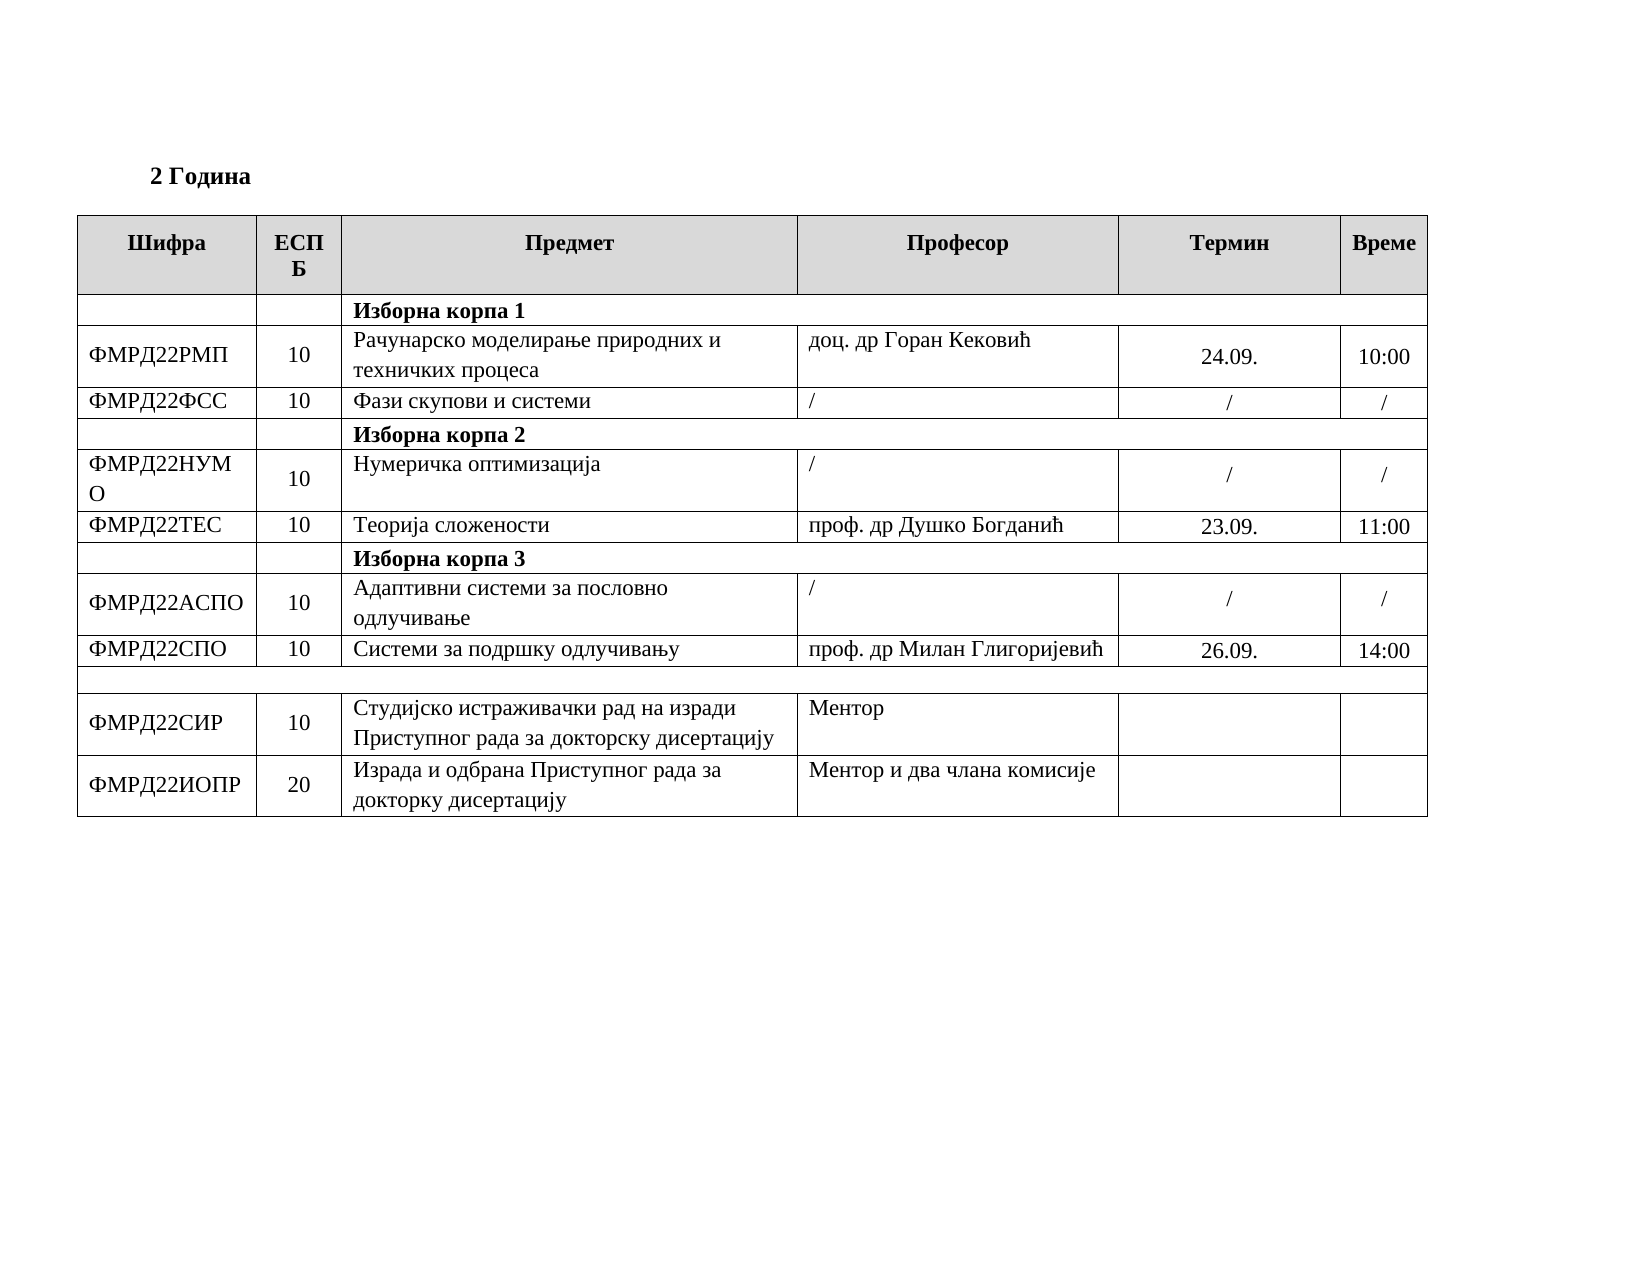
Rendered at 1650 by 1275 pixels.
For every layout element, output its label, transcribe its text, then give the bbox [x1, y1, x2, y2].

table_cell [1341, 694, 1427, 754]
table_cell / [1341, 450, 1427, 511]
table_cell [257, 543, 341, 573]
table_cell Изборна корпа 2 [342, 419, 1427, 449]
table_cell [78, 295, 256, 325]
table_cell [78, 667, 1427, 693]
table_header Професор [798, 216, 1118, 294]
table_cell 10 [257, 326, 341, 387]
table_cell 10 [257, 636, 341, 666]
text 2 Година [150, 161, 1500, 190]
table_cell [78, 543, 256, 573]
table_cell / [1341, 388, 1427, 418]
table_cell ФМРД22ФСС [78, 388, 256, 418]
table_cell 10 [257, 512, 341, 542]
table_cell ФМРД22НУМО [78, 450, 256, 511]
table_cell 14:00 [1341, 636, 1427, 666]
table_cell 23.09. [1119, 512, 1340, 542]
table_cell Нумеричка оптимизација [342, 450, 797, 511]
table_cell / [1119, 450, 1340, 511]
table_cell ФМРД22СИР [78, 694, 256, 754]
table_cell / [1341, 574, 1427, 634]
table_cell / [798, 574, 1118, 634]
table_cell ФМРД22РМП [78, 326, 256, 387]
table_cell 24.09. [1119, 326, 1340, 387]
table_cell 10 [257, 450, 341, 511]
table_cell ФМРД22АСПО [78, 574, 256, 634]
table_cell [1119, 756, 1340, 816]
table_cell [1119, 694, 1340, 754]
table_cell / [798, 388, 1118, 418]
table_cell Рачунарско моделирање природних и техничких процеса [342, 326, 797, 387]
table_cell [257, 295, 341, 325]
table_cell 11:00 [1341, 512, 1427, 542]
table_header Шифра [78, 216, 256, 294]
table_cell проф. др Душко Богданић [798, 512, 1118, 542]
table_header Термин [1119, 216, 1340, 294]
table_cell [78, 419, 256, 449]
table_cell ФМРД22ИОПР [78, 756, 256, 816]
table_cell Ментор [798, 694, 1118, 754]
table_header ЕСПБ [257, 216, 341, 294]
table_cell Ментор и два члана комисије [798, 756, 1118, 816]
table_cell ФМРД22ТЕС [78, 512, 256, 542]
table_cell Израда и одбрана Приступног рада за докторку дисертацију [342, 756, 797, 816]
table_header Време [1341, 216, 1427, 294]
table_cell Системи за подршку одлучивању [342, 636, 797, 666]
table_cell [257, 419, 341, 449]
table_cell Изборна корпа 3 [342, 543, 1427, 573]
table_cell 10:00 [1341, 326, 1427, 387]
table_cell 10 [257, 694, 341, 754]
table_cell 10 [257, 574, 341, 634]
table_cell доц. др Горан Кековић [798, 326, 1118, 387]
table_cell ФМРД22СПО [78, 636, 256, 666]
table_cell проф. др Милан Глигоријевић [798, 636, 1118, 666]
table_cell / [798, 450, 1118, 511]
table_cell Фази скупови и системи [342, 388, 797, 418]
table_cell 10 [257, 388, 341, 418]
table_cell 26.09. [1119, 636, 1340, 666]
table_cell / [1119, 574, 1340, 634]
table_cell / [1119, 388, 1340, 418]
table_header Предмет [342, 216, 797, 294]
table_cell Теорија сложености [342, 512, 797, 542]
table_cell 20 [257, 756, 341, 816]
table_cell Изборна корпа 1 [342, 295, 1427, 325]
table_cell [1341, 756, 1427, 816]
table_cell Студијско истраживачки рад на изради Приступног рада за докторску дисертацију [342, 694, 797, 754]
table_cell Адаптивни системи за пословно одлучивање [342, 574, 797, 634]
